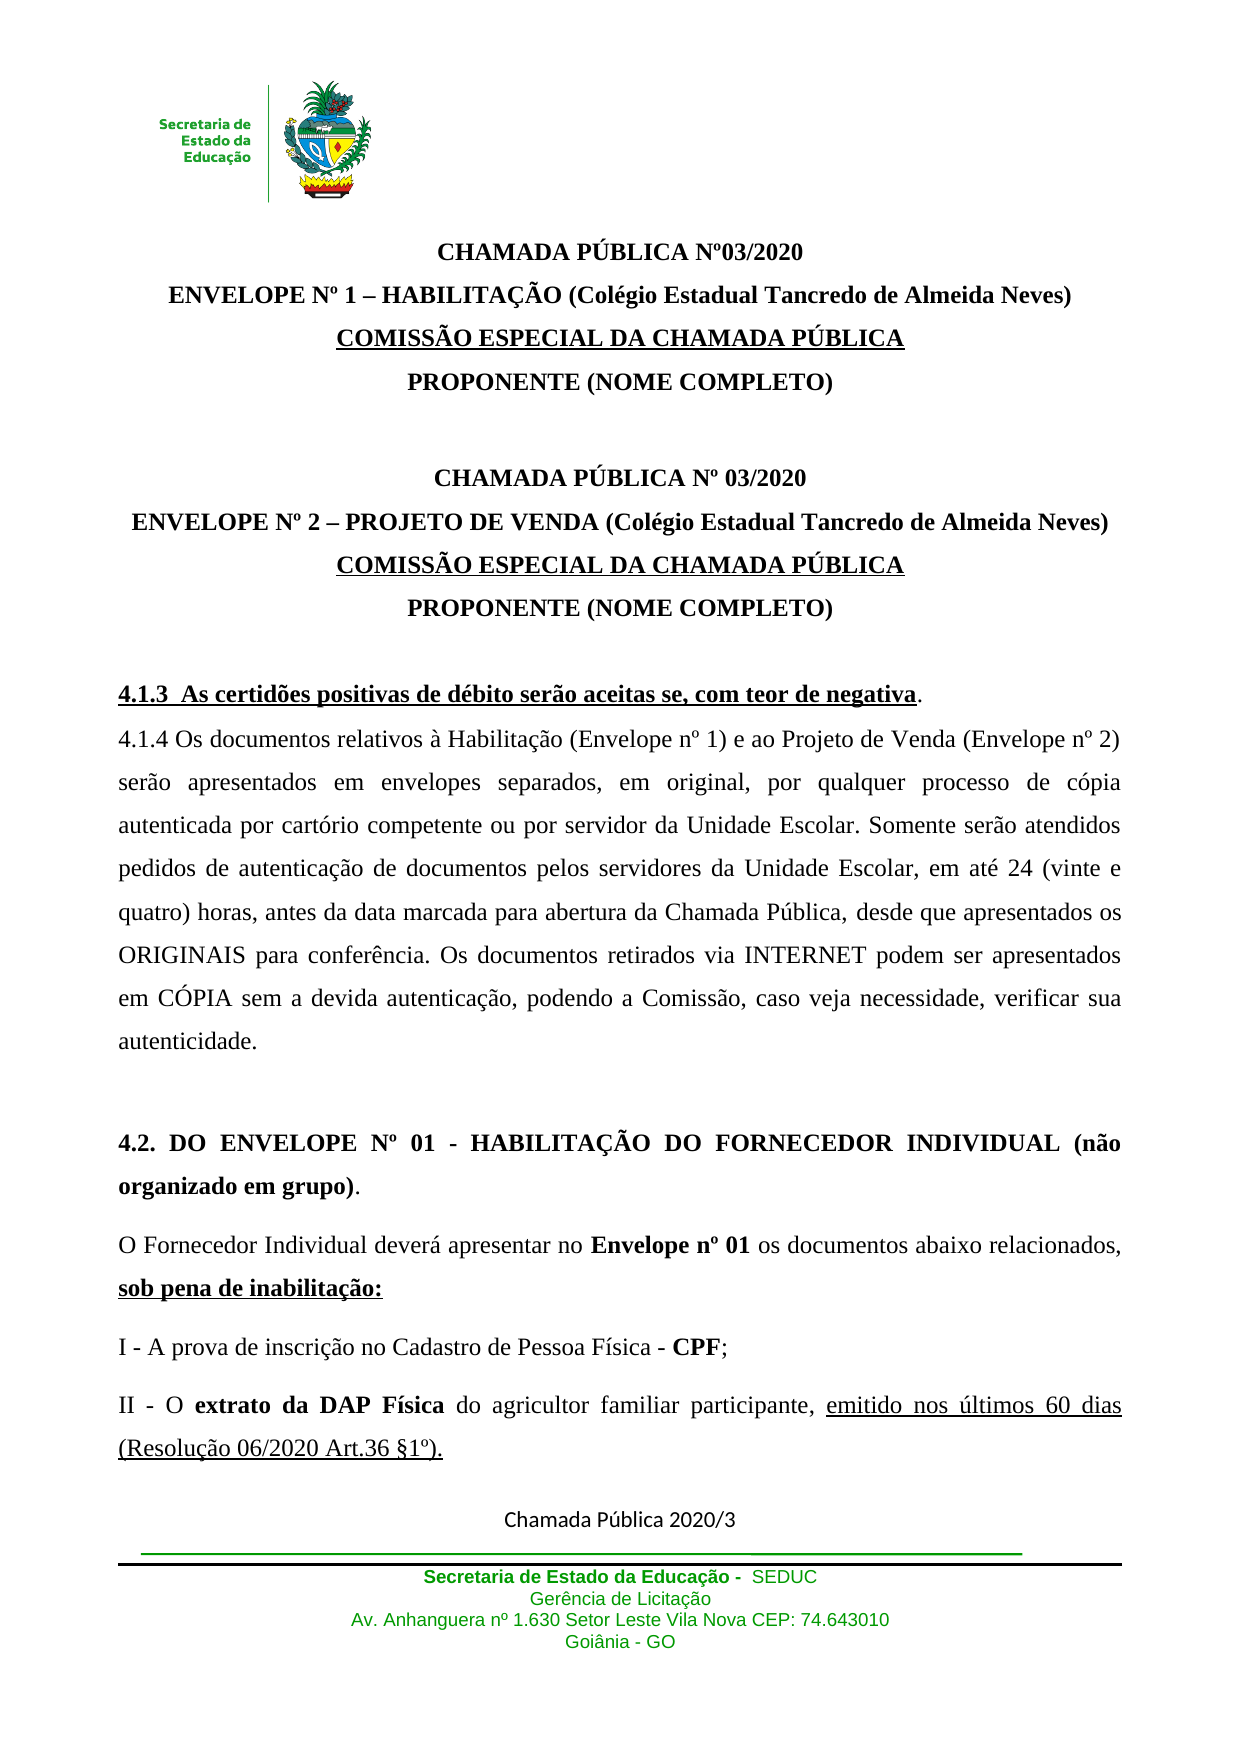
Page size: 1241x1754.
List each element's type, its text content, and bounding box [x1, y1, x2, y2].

text PROPONENTE (NOME COMPLETO) [118, 593, 1122, 622]
text PROPONENTE (NOME COMPLETO) [118, 367, 1122, 395]
text 4.2. DO ENVELOPE Nº 01 - HABILITAÇÃO DO FORNECEDOR INDIVIDUAL (não organizado em grupo). [118, 1128, 1122, 1200]
picture [118, 73, 412, 210]
text COMISSÃO ESPECIAL DA CHAMADA PÚBLICA [118, 550, 1122, 578]
text CHAMADA PÚBLICA Nº03/2020 [118, 237, 1122, 266]
text I - A prova de inscrição no Cadastro de Pessoa Física - CPF; [118, 1332, 1122, 1360]
text 4.1.4 Os documentos relativos à Habilitação (Envelope nº 1) e ao Projeto de Venda (Envelope nº 2) serão apresentados em envelopes separados, em original, por qualquer processo de cópia autenticada por cartório competente ou por servidor da Unidade Escolar. Somente serão atendidos pedidos de autenticação de documentos pelos servidores da Unidade Escolar, em até 24 (vinte e quatro) horas, antes da data marcada para abertura da Chamada Pública, desde que apresentados os ORIGINAIS para conferência. Os documentos retirados via INTERNET podem ser apresentados em CÓPIA sem a devida autenticação, podendo a Comissão, caso veja necessidade, verificar sua autenticidade. [118, 724, 1122, 1055]
text ENVELOPE Nº 1 – HABILITAÇÃO (Colégio Estadual Tancredo de Almeida Neves) [118, 280, 1122, 309]
text II - O extrato da DAP Física do agricultor familiar participante, emitido nos últimos 60 dias (Resolução 06/2020 Art.36 §1º). [118, 1390, 1122, 1462]
text ENVELOPE Nº 2 – PROJETO DE VENDA (Colégio Estadual Tancredo de Almeida Neves) [118, 507, 1122, 535]
text CHAMADA PÚBLICA Nº 03/2020 [118, 463, 1122, 492]
text COMISSÃO ESPECIAL DA CHAMADA PÚBLICA [118, 323, 1122, 352]
text 4.1.3 As certidões positivas de débito serão aceitas se, com teor de negativa. [118, 679, 1122, 708]
text O Fornecedor Individual deverá apresentar no Envelope nº 01 os documentos abaixo relacionados, sob pena de inabilitação: [118, 1230, 1122, 1302]
